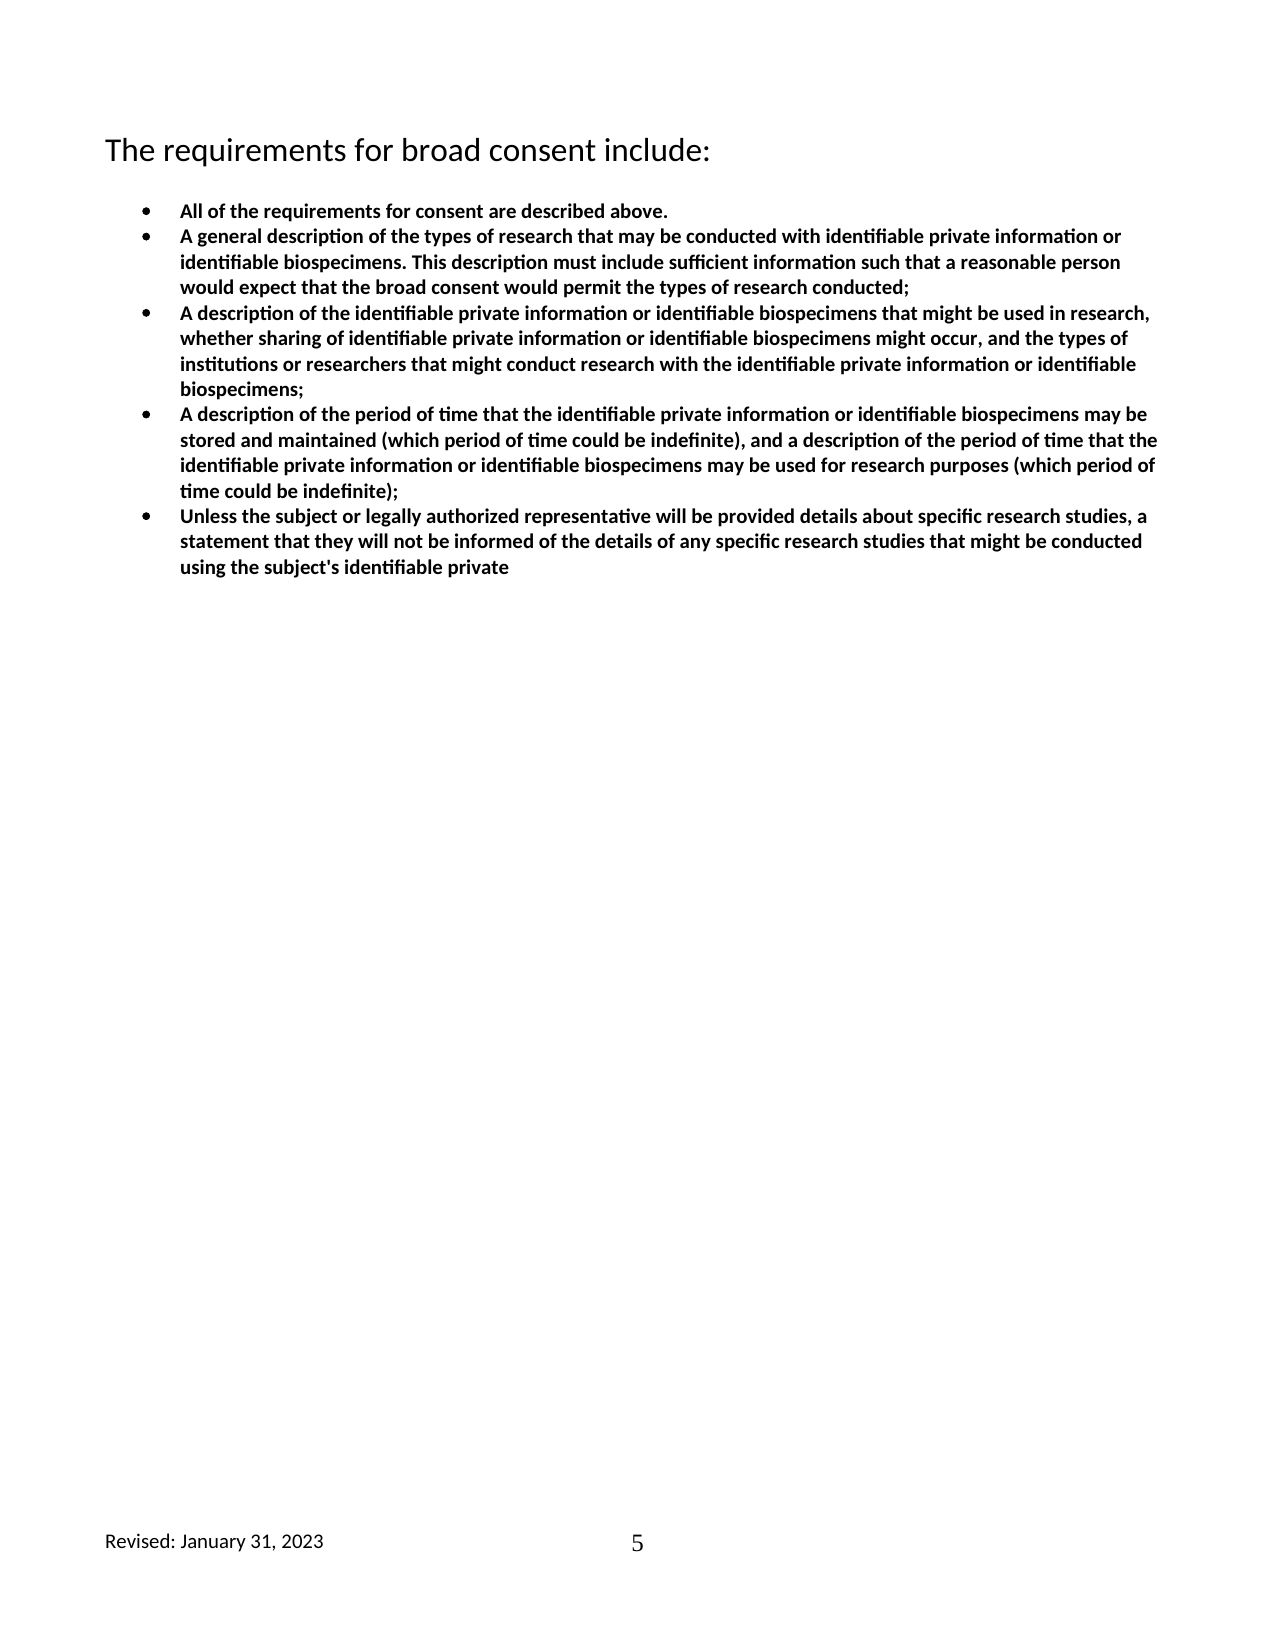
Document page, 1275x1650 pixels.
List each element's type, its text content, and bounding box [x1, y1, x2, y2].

list All of the requirements for consent are described above. [142, 198, 1170, 224]
subtitle The requirements for broad consent include: [105, 129, 1170, 169]
list A general description of the types of research that may be conducted with identifiable private information or identifiable biospecimens. This description must include sufficient information such that a reasonable person would expect that the broad consent would permit the types of research conducted; [142, 224, 1170, 300]
list A description of the period of time that the identifiable private information or identifiable biospecimens may be stored and maintained (which period of time could be indefinite), and a description of the period of time that the identifiable private information or identifiable biospecimens may be used for research purposes (which period of time could be indefinite); [142, 402, 1170, 503]
list Unless the subject or legally authorized representative will be provided details about specific research studies, a statement that they will not be informed of the details of any specific research studies that might be conducted using the subject's identifiable private [142, 503, 1170, 579]
list A description of the identifiable private information or identifiable biospecimens that might be used in research, whether sharing of identifiable private information or identifiable biospecimens might occur, and the types of institutions or researchers that might conduct research with the identifiable private information or identifiable biospecimens; [142, 300, 1170, 402]
